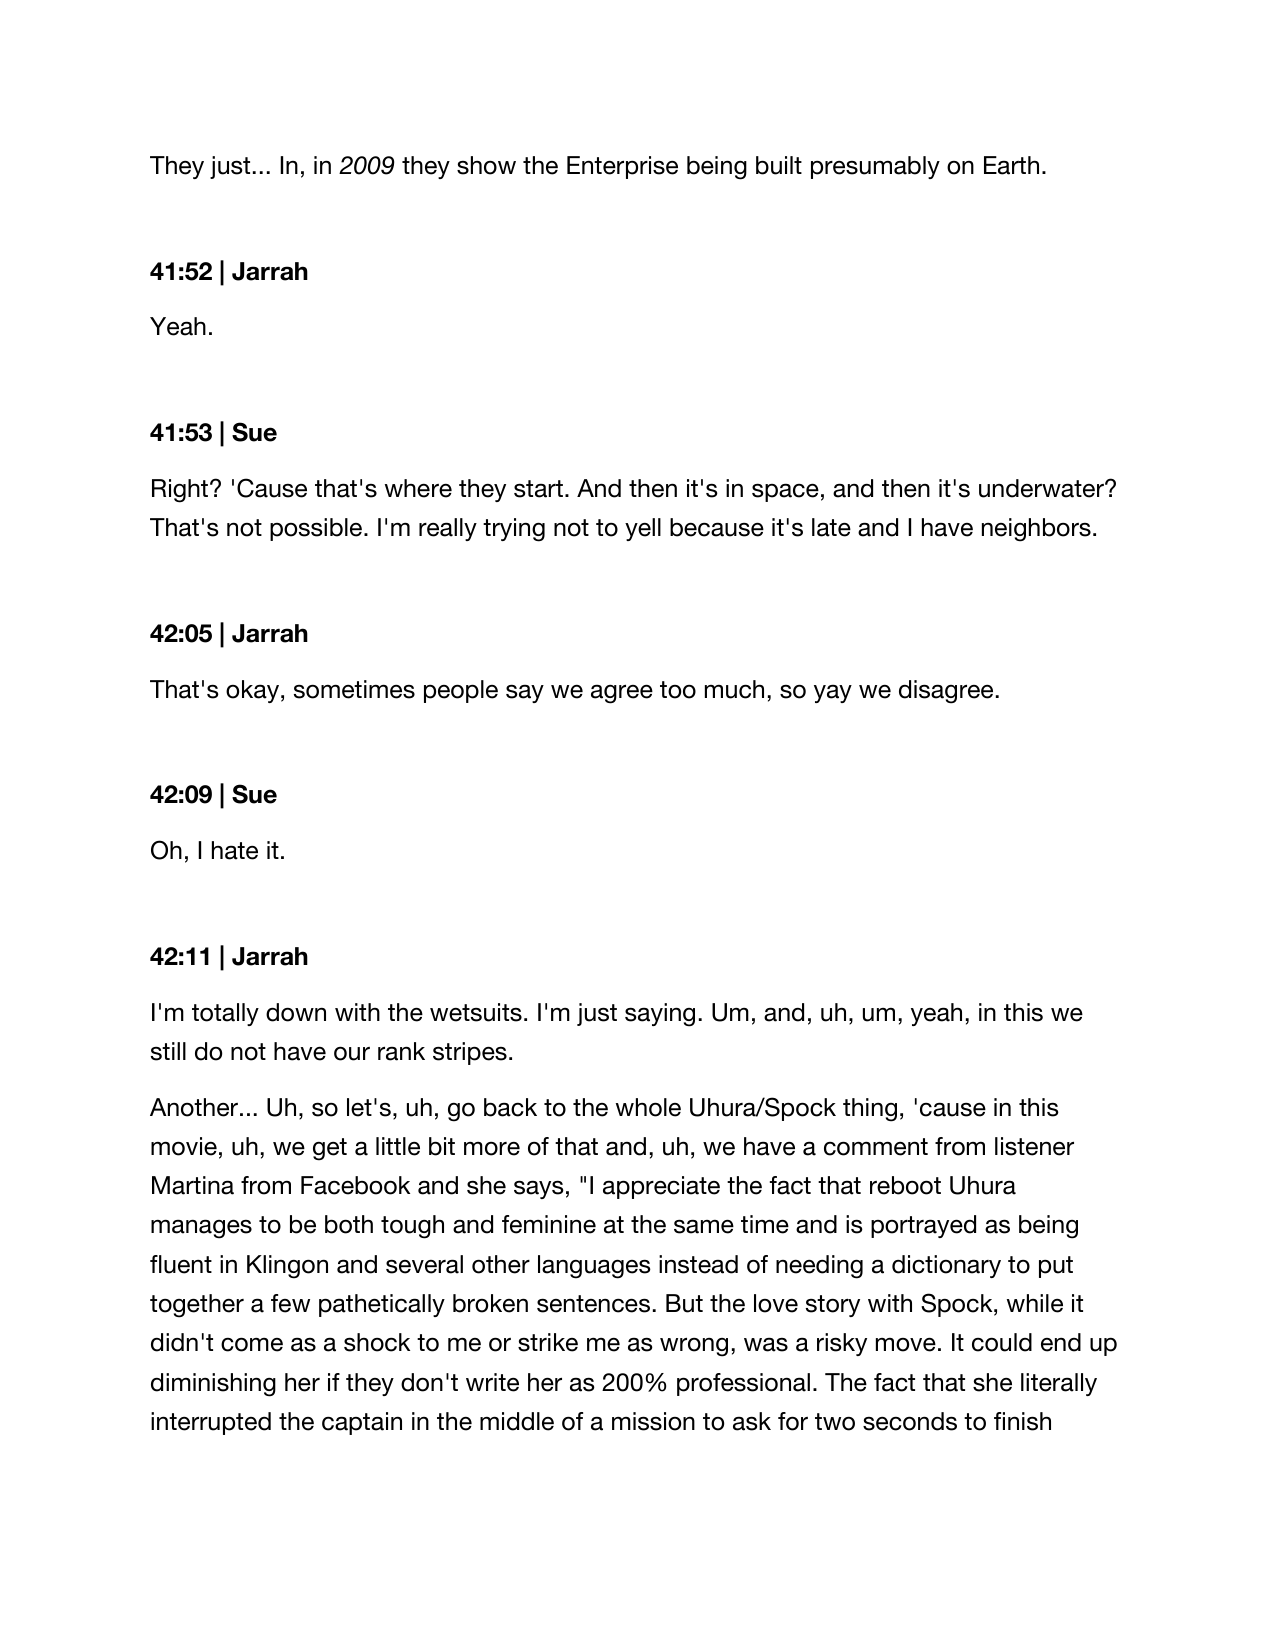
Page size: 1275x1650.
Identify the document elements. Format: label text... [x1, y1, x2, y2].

text Yeah. [150, 311, 1125, 343]
text 42:09 | Sue [150, 779, 1125, 811]
text 41:53 | Sue [150, 417, 1125, 448]
text I'm totally down with the wetsuits. I'm just saying. Um, and, uh, um, yeah, in this we still do not have our rank stripes. [150, 997, 1125, 1067]
text They just... In, in 2009 they show the Enterprise being built presumably on Earth. [150, 150, 1125, 181]
text 41:52 | Jarrah [150, 256, 1125, 287]
text 42:11 | Jarrah [150, 941, 1125, 972]
text 42:05 | Jarrah [150, 618, 1125, 649]
text Oh, I hate it. [150, 835, 1125, 867]
text That's okay, sometimes people say we agree too much, so yay we disagree. [150, 674, 1125, 705]
text Right? 'Cause that's where they start. And then it's in space, and then it's underwater? That's not possible. I'm really trying not to yell because it's late and I have neighbors. [150, 473, 1125, 544]
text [150, 1092, 1125, 1437]
